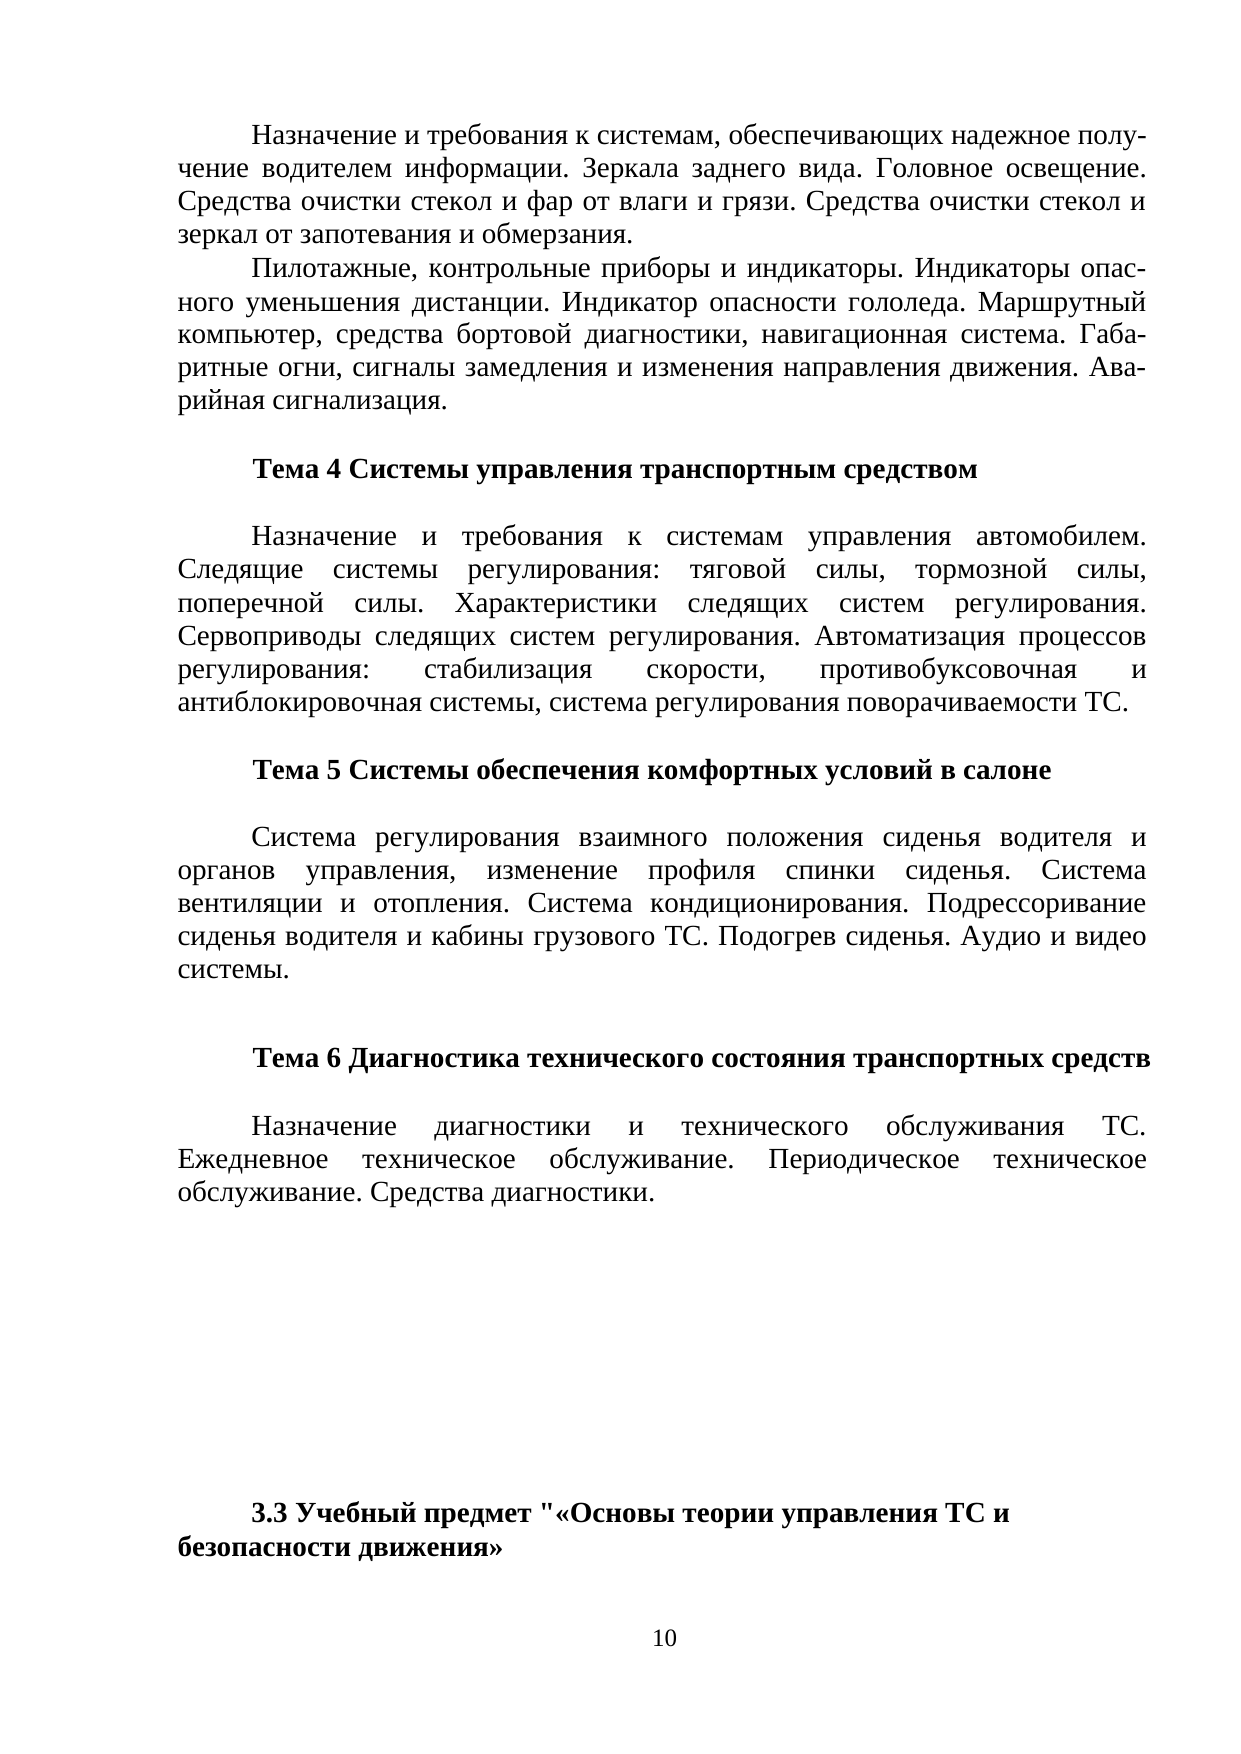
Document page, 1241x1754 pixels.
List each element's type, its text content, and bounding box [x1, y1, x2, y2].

text Система регулирования взаимного положения сиденья водителя и органов управления, изменение профиля спинки сиденья. Система вентиляции и отопления. Система кондиционирования. Подрессоривание сиденья водителя и кабины грузового ТС. Подогрев сиденья. Аудио и видео системы. [177, 820, 1147, 984]
text Тема 4 Системы управления транспортным средством [252, 451, 1152, 484]
text Назначение диагностики и технического обслуживания ТС. Ежедневное техническое обслуживание. Периодическое техническое обслуживание. Средства диагностики. [177, 1109, 1147, 1207]
text Назначение и требования к системам, обеспечивающих надежное полу-чение водителем информации. Зеркала заднего вида. Головное освещение. Средства очистки стекол и фар от влаги и грязи. Средства очистки стекол и зеркал от запотевания и обмерзания. [177, 118, 1147, 250]
text 3.3 Учебный предмет "«Основы теории управления ТС и безопасности движения» [177, 1497, 1106, 1562]
text Тема 6 Диагностика технического состояния транспортных средств [252, 1041, 1152, 1074]
text Тема 5 Системы обеспечения комфортных условий в салоне [252, 752, 1152, 786]
text Назначение и требования к системам управления автомобилем. Следящие системы регулирования: тяговой силы, тормозной силы, поперечной силы. Характеристики следящих систем регулирования. Сервоприводы следящих систем регулирования. Автоматизация процессов регулирования: стабилизация скорости, противобуксовочная и антиблокировочная системы, система регулирования поворачиваемости ТС. [177, 519, 1147, 718]
text Пилотажные, контрольные приборы и индикаторы. Индикаторы опас-ного уменьшения дистанции. Индикатор опасности гололеда. Маршрутный компьютер, средства бортовой диагностики, навигационная система. Габа-ритные огни, сигналы замедления и изменения направления движения. Ава-рийная сигнализация. [177, 251, 1147, 416]
